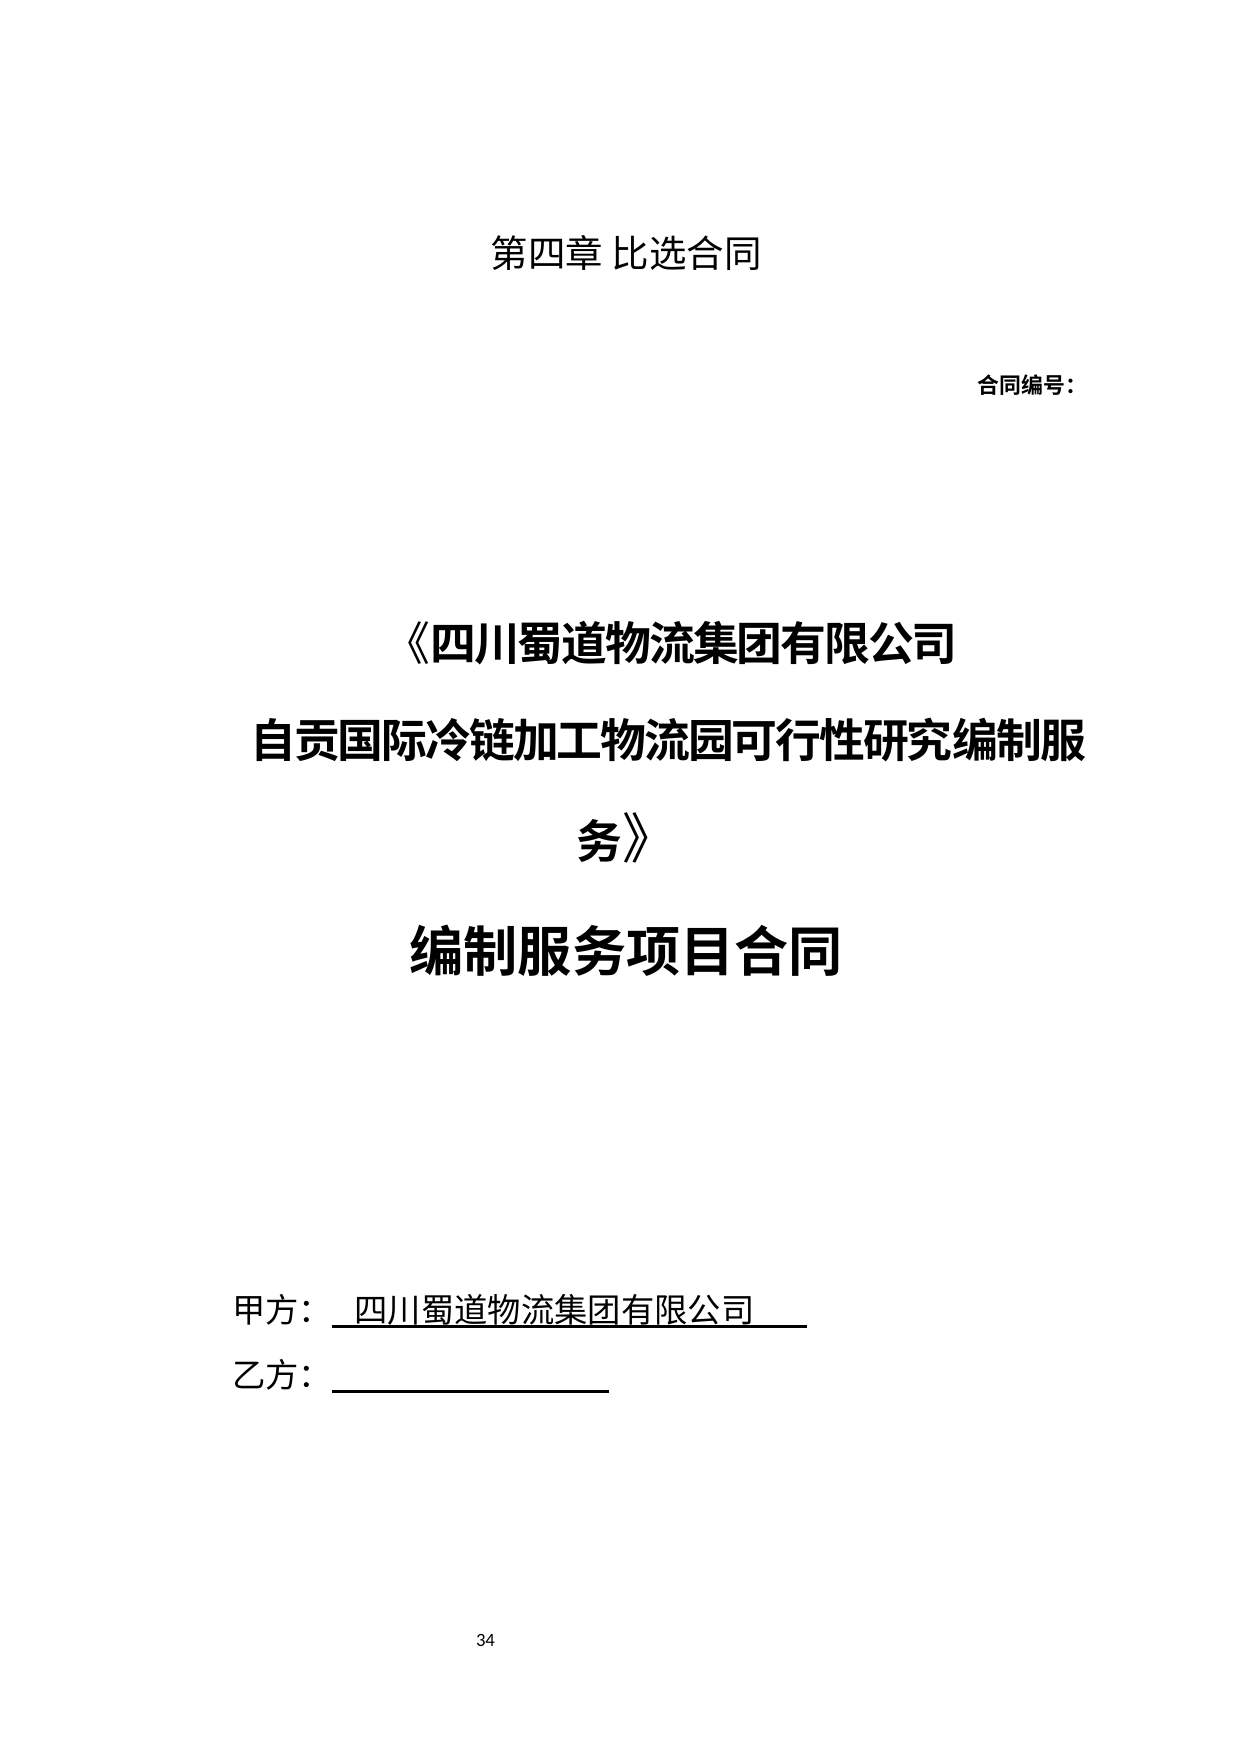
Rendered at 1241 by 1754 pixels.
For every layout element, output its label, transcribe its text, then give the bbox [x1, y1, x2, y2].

text 乙方： [165, 1340, 1087, 1405]
text 《四川蜀道物流集团有限公司 [165, 592, 1087, 689]
text 自贡国际冷链加工物流园可行性研究编制服务》 [165, 689, 1087, 884]
subtitle 第四章 比选合同 [165, 219, 1087, 284]
title 编制服务项目合同 [165, 909, 1087, 987]
text 甲方： 四川蜀道物流集团有限公司 [165, 1275, 1087, 1340]
title 合同编号： [165, 368, 1087, 399]
